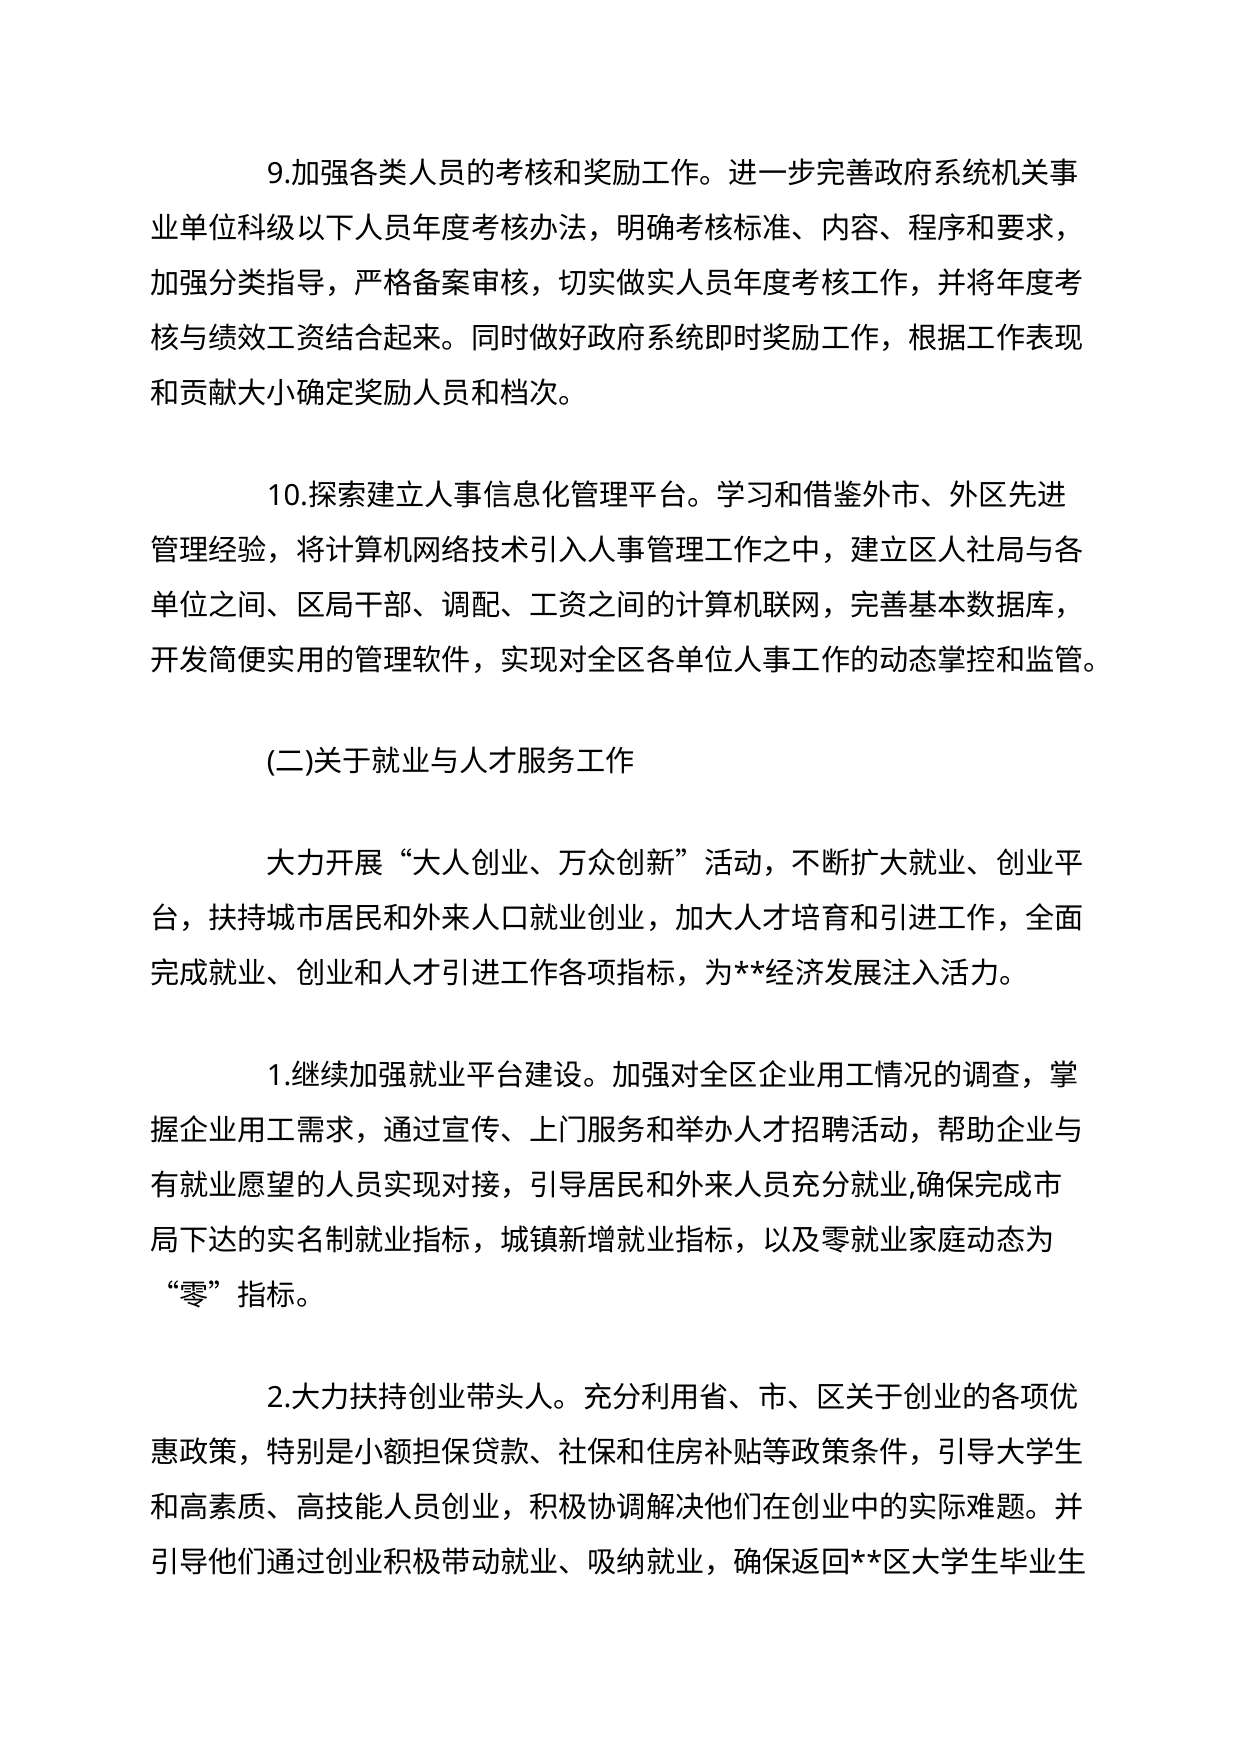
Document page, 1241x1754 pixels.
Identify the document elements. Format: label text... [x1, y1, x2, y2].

text 1.继续加强就业平台建设。加强对全区企业用工情况的调查，掌握企业用工需求，通过宣传、上门服务和举办人才招聘活动，帮助企业与有就业愿望的人员实现对接，引导居民和外来人员充分就业,确保完成市局下达的实名制就业指标，城镇新增就业指标，以及零就业家庭动态为“零”指标。 [150, 1052, 1090, 1314]
text 大力开展“大人创业、万众创新”活动，不断扩大就业、创业平台，扶持城市居民和外来人口就业创业，加大人才培育和引进工作，全面完成就业、创业和人才引进工作各项指标，为**经济发展注入活力。 [150, 840, 1090, 992]
text 9.加强各类人员的考核和奖励工作。进一步完善政府系统机关事业单位科级以下人员年度考核办法，明确考核标准、内容、程序和要求，加强分类指导，严格备案审核，切实做实人员年度考核工作，并将年度考核与绩效工资结合起来。同时做好政府系统即时奖励工作，根据工作表现和贡献大小确定奖励人员和档次。 [150, 150, 1090, 412]
text (二)关于就业与人才服务工作 [150, 738, 1090, 780]
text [150, 1373, 1090, 1581]
text 10.探索建立人事信息化管理平台。学习和借鉴外市、外区先进管理经验，将计算机网络技术引入人事管理工作之中，建立区人社局与各单位之间、区局干部、调配、工资之间的计算机联网，完善基本数据库，开发简便实用的管理软件，实现对全区各单位人事工作的动态掌控和监管。 [150, 471, 1090, 678]
